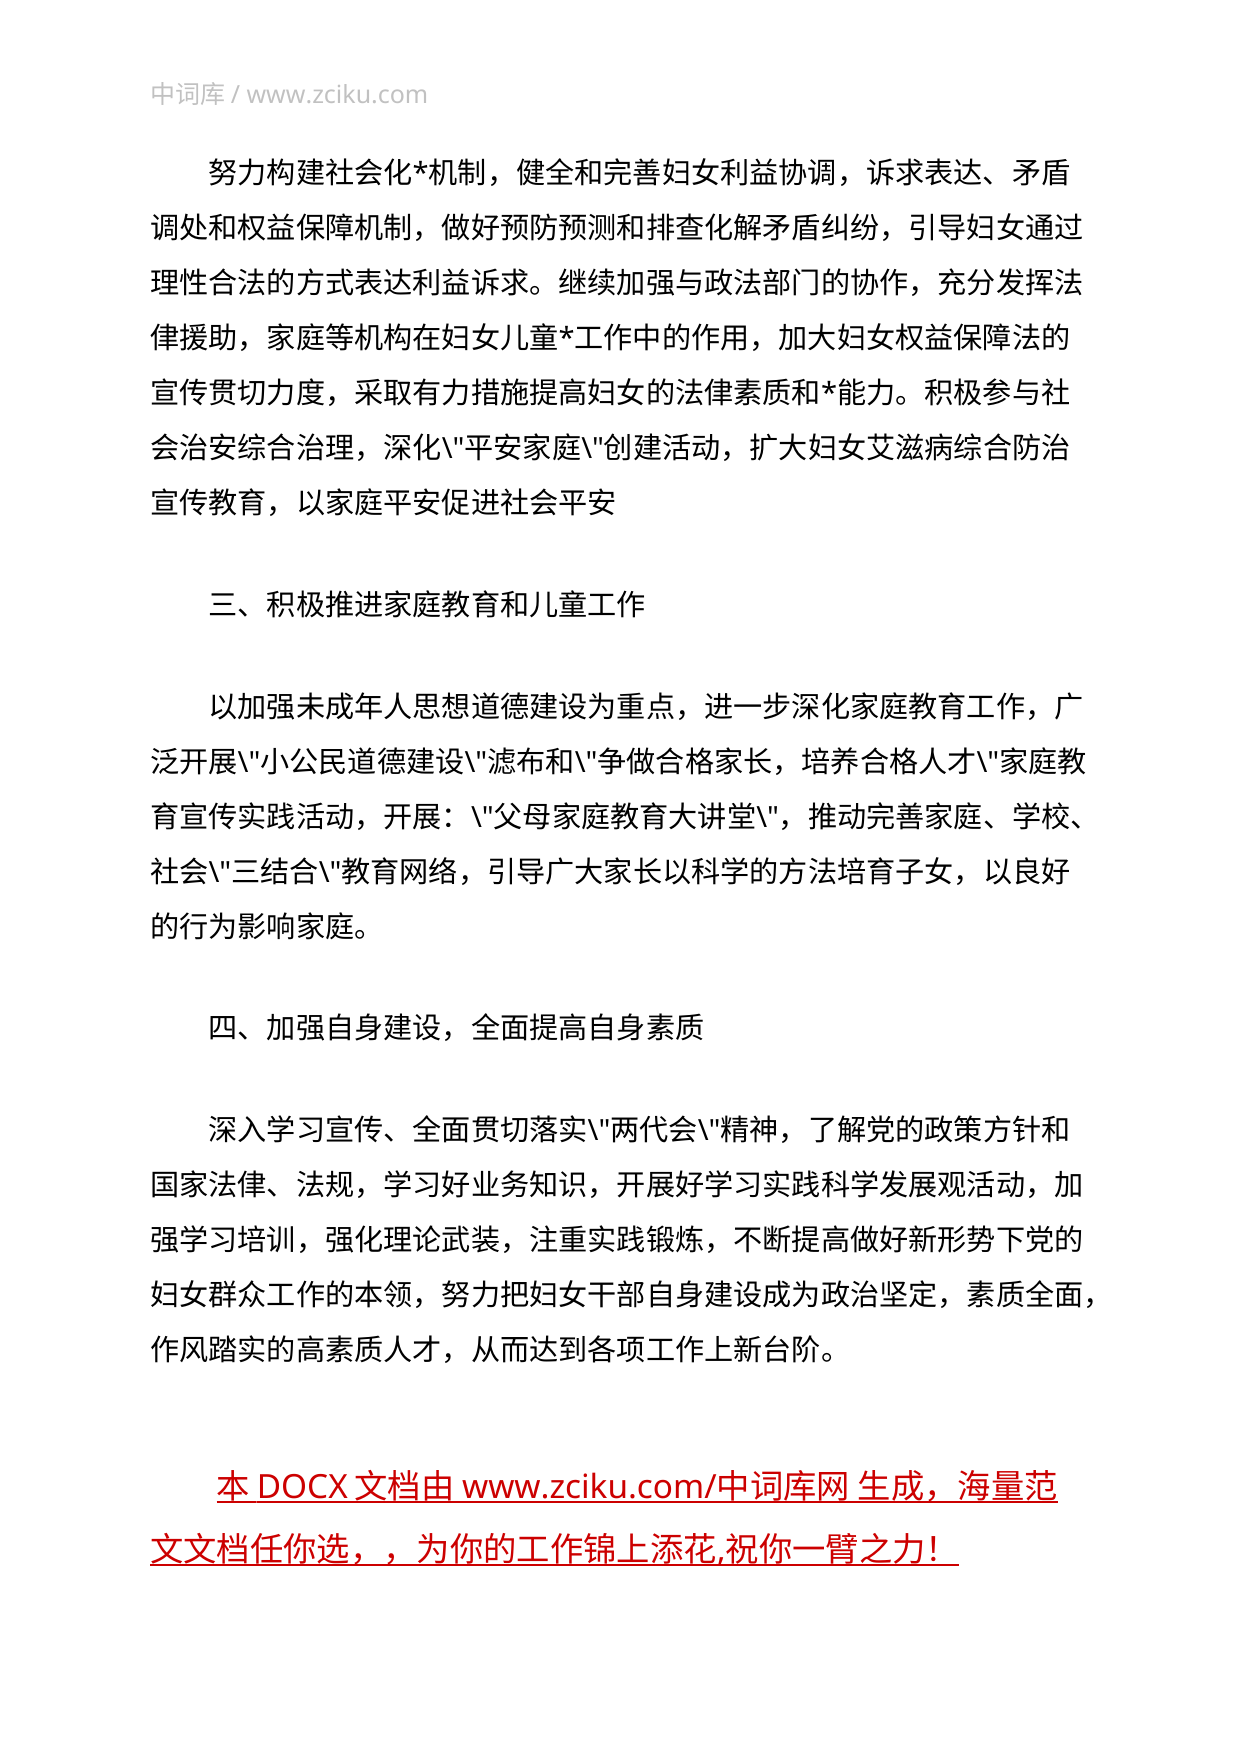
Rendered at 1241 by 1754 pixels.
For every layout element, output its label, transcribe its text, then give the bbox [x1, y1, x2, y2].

text 三、积极推进家庭教育和儿童工作 [150, 582, 1090, 624]
text 四、加强自身建设，全面提高自身素质 [150, 1005, 1090, 1047]
text 努力构建社会化*机制，健全和完善妇女利益协调，诉求表达、矛盾调处和权益保障机制，做好预防预测和排查化解矛盾纠纷，引导妇女通过理性合法的方式表达利益诉求。继续加强与政法部门的协作，充分发挥法侓援助，家庭等机构在妇女儿童*工作中的作用，加大妇女权益保障法的宣传贯切力度，采取有力措施提高妇女的法侓素质和*能力。积极参与社会治安综合治理，深化\"平安家庭\"创建活动，扩大妇女艾滋病综合防治宣传教育，以家庭平安促进社会平安 [150, 150, 1090, 522]
text 本DOCX文档由 www.zciku.com/中词库网 生成，海量范文文档任你选，，为你的工作锦上添花,祝你一臂之力！ [150, 1459, 1090, 1571]
text 深入学习宣传、全面贯切落实\"两代会\"精神，了解党的政策方针和国家法侓、法规，学习好业务知识，开展好学习实践科学发展观活动，加强学习培训，强化理论武装，注重实践锻炼，不断提高做好新形势下党的妇女群众工作的本领，努力把妇女干部自身建设成为政治坚定，素质全面，作风踏实的高素质人才，从而达到各项工作上新台阶。 [150, 1107, 1090, 1369]
text 以加强未成年人思想道德建设为重点，进一步深化家庭教育工作，广泛开展\"小公民道德建设\"滤布和\"争做合格家长，培养合格人才\"家庭教育宣传实践活动，开展：\"父母家庭教育大讲堂\"，推动完善家庭、学校、社会\"三结合\"教育网络，引导广大家长以科学的方法培育子女，以良好的行为影响家庭。 [150, 683, 1090, 946]
